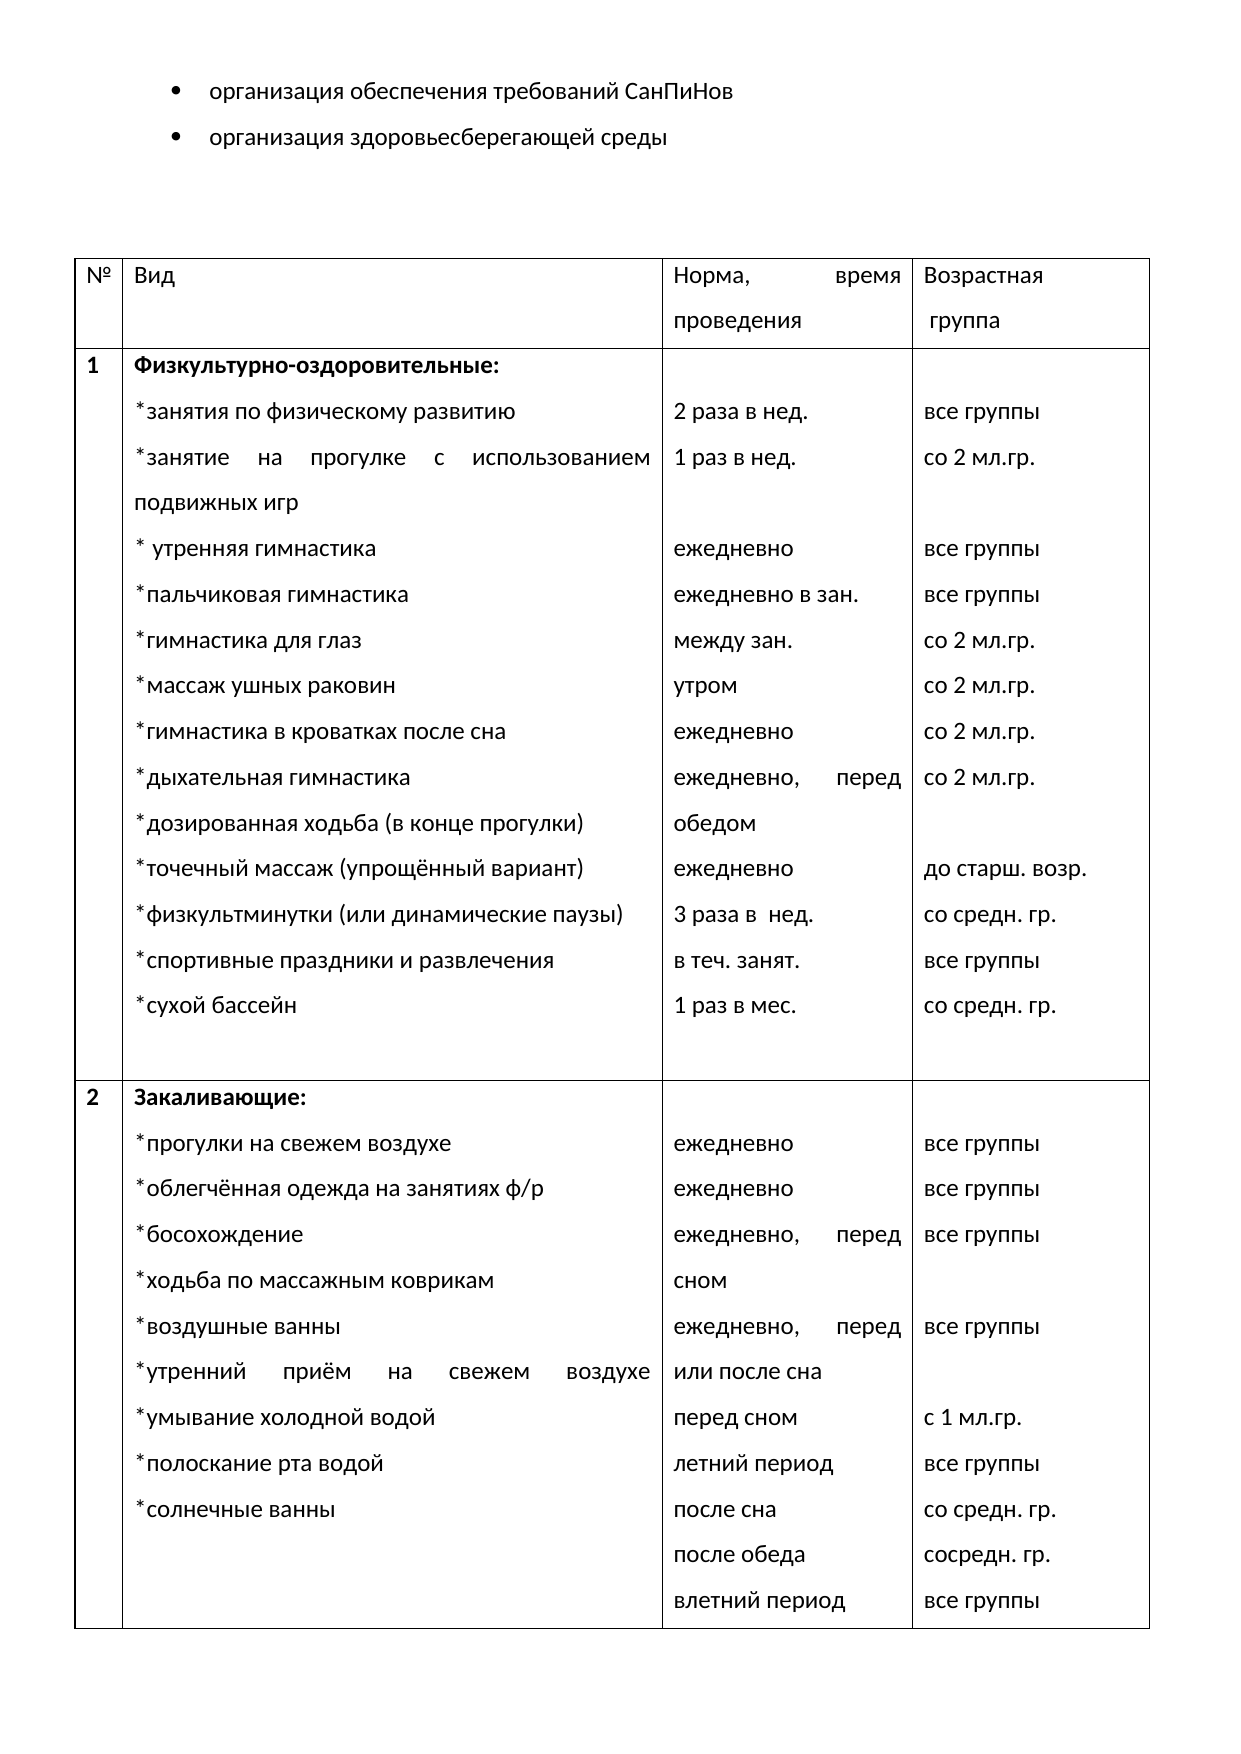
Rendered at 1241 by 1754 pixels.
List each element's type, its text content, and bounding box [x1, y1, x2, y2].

list организация здоровьесберегающей среды [172, 121, 1165, 151]
table_cell ежедневно ежедневно ежедневно, перед сном ежедневно, перед или после сна перед сном летний период после сна после обеда влетний период [663, 1081, 912, 1628]
table_cell 2 [76, 1081, 122, 1628]
table_cell все группы все группы все группы все группы с 1 мл.гр. все группы со средн. гр. сосредн. гр. все группы [913, 1081, 1149, 1628]
list организация обеспечения требований СанПиНов [172, 75, 1165, 106]
table_header № [76, 259, 122, 348]
table_cell Физкультурно-оздоровительные: *занятия по физическому развитию *занятие на прогулке с использованием подвижных игр * утренняя гимнастика *пальчиковая гимнастика *гимнастика для глаз *массаж ушных раковин *гимнастика в кроватках после сна *дыхательная гимнастика *дозированная ходьба (в конце прогулки) *точечный массаж (упрощённый вариант) *физкультминутки (или динамические паузы) *спортивные праздники и развлечения *сухой бассейн [123, 349, 662, 1080]
table_header Норма, время проведения [663, 259, 912, 348]
table_cell 1 [76, 349, 122, 1080]
table_cell все группы со 2 мл.гр. все группы все группы со 2 мл.гр. со 2 мл.гр. со 2 мл.гр. со 2 мл.гр. до старш. возр. со средн. гр. все группы со средн. гр. [913, 349, 1149, 1080]
table_header Вид [123, 259, 662, 348]
table_cell 2 раза в нед. 1 раз в нед. ежедневно ежедневно в зан. между зан. утром ежедневно ежедневно, перед обедом ежедневно 3 раза в нед. в теч. занят. 1 раз в мес. [663, 349, 912, 1080]
table_header Возрастная группа [913, 259, 1149, 348]
table_cell Закаливающие: *прогулки на свежем воздухе *облегчённая одежда на занятиях ф/р *босохождение *ходьба по массажным коврикам *воздушные ванны *утренний приём на свежем воздухе *умывание холодной водой *полоскание рта водой *солнечные ванны [123, 1081, 662, 1628]
